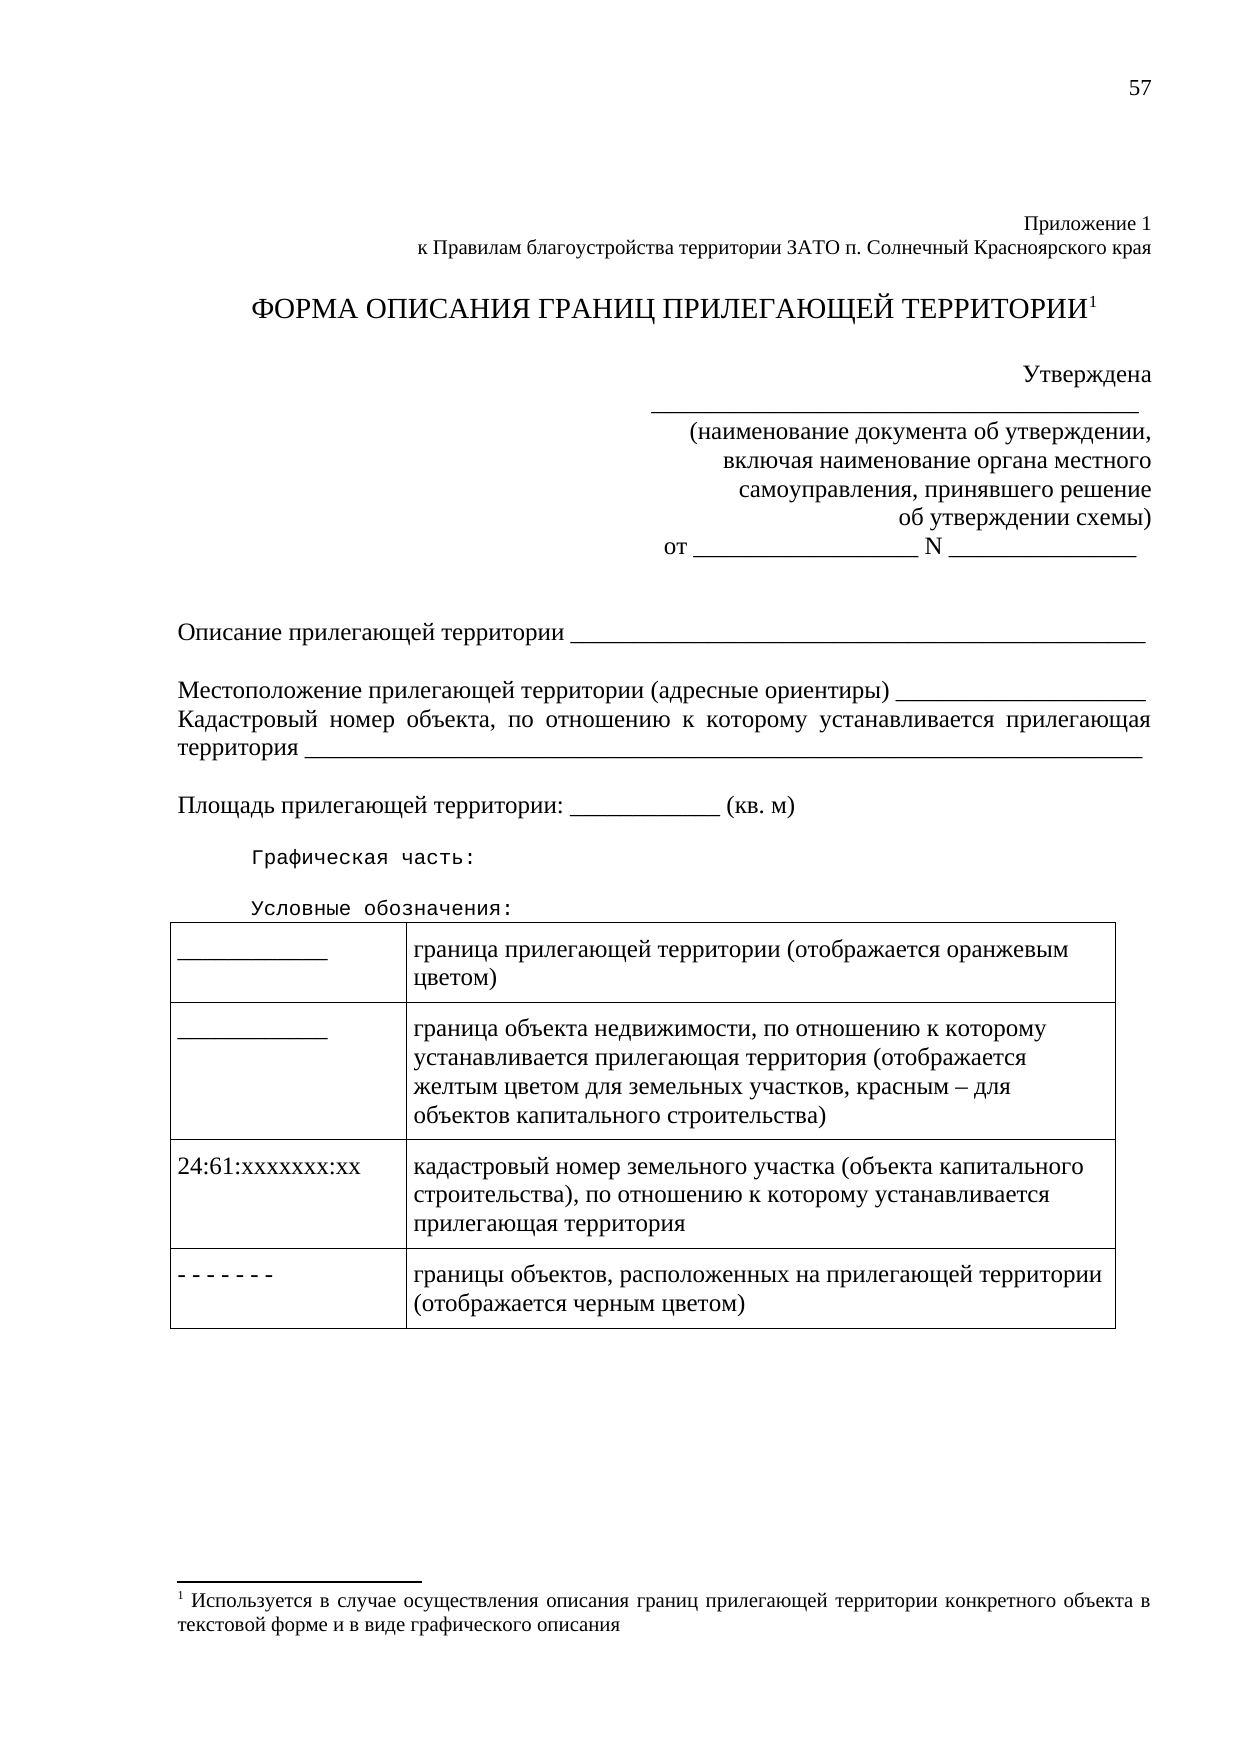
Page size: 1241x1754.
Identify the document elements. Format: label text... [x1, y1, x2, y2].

text включая наименование органа местного [177, 445, 1152, 474]
table_cell граница объекта недвижимости, по отношению к которому устанавливается прилегающая территория (отображается желтым цветом для земельных участков, красным – для объектов капитального строительства) [407, 1003, 1115, 1139]
table_cell границы объектов, расположенных на прилегающей территории (отображается черным цветом) [407, 1249, 1115, 1327]
text _______________________________________ [177, 387, 1152, 416]
text Утверждена [177, 359, 1152, 387]
text Условные обозначения: [177, 898, 1152, 922]
text ФОРМА ОПИСАНИЯ ГРАНИЦ ПРИЛЕГАЮЩЕЙ ТЕРРИТОРИИ [177, 292, 1152, 325]
table_cell кадастровый номер земельного участка (объекта капитального строительства), по отношению к которому устанавливается прилегающая территория [407, 1140, 1115, 1248]
text самоуправления, принявшего решение [177, 474, 1152, 502]
text Площадь прилегающей территории: ____________ (кв. м) [177, 790, 1152, 819]
text Описание прилегающей территории ______________________________________________ [177, 617, 1152, 646]
table_header граница прилегающей территории (отображается оранжевым цветом) [407, 923, 1115, 1002]
table_cell - - - - - - - [171, 1249, 406, 1327]
text Местоположение прилегающей территории (адресные ориентиры) ____________________ [177, 675, 1152, 704]
text Приложение 1 [177, 211, 1152, 235]
text Кадастровый номер объекта, по отношению к которому устанавливается прилегающая территория ___________________________________________________________________ [177, 704, 1152, 761]
text (наименование документа об утверждении, [177, 416, 1152, 445]
text к Правилам благоустройства территории ЗАТО п. Солнечный Красноярского края [177, 235, 1152, 259]
text Графическая часть: [177, 847, 1152, 870]
table_cell ____________ [171, 1003, 406, 1139]
table_header ____________ [171, 923, 406, 1002]
table_cell 24:61:ххххххх:хх [171, 1140, 406, 1248]
text от __________________ N _______________ [177, 531, 1152, 560]
text об утверждении схемы) [177, 502, 1152, 531]
